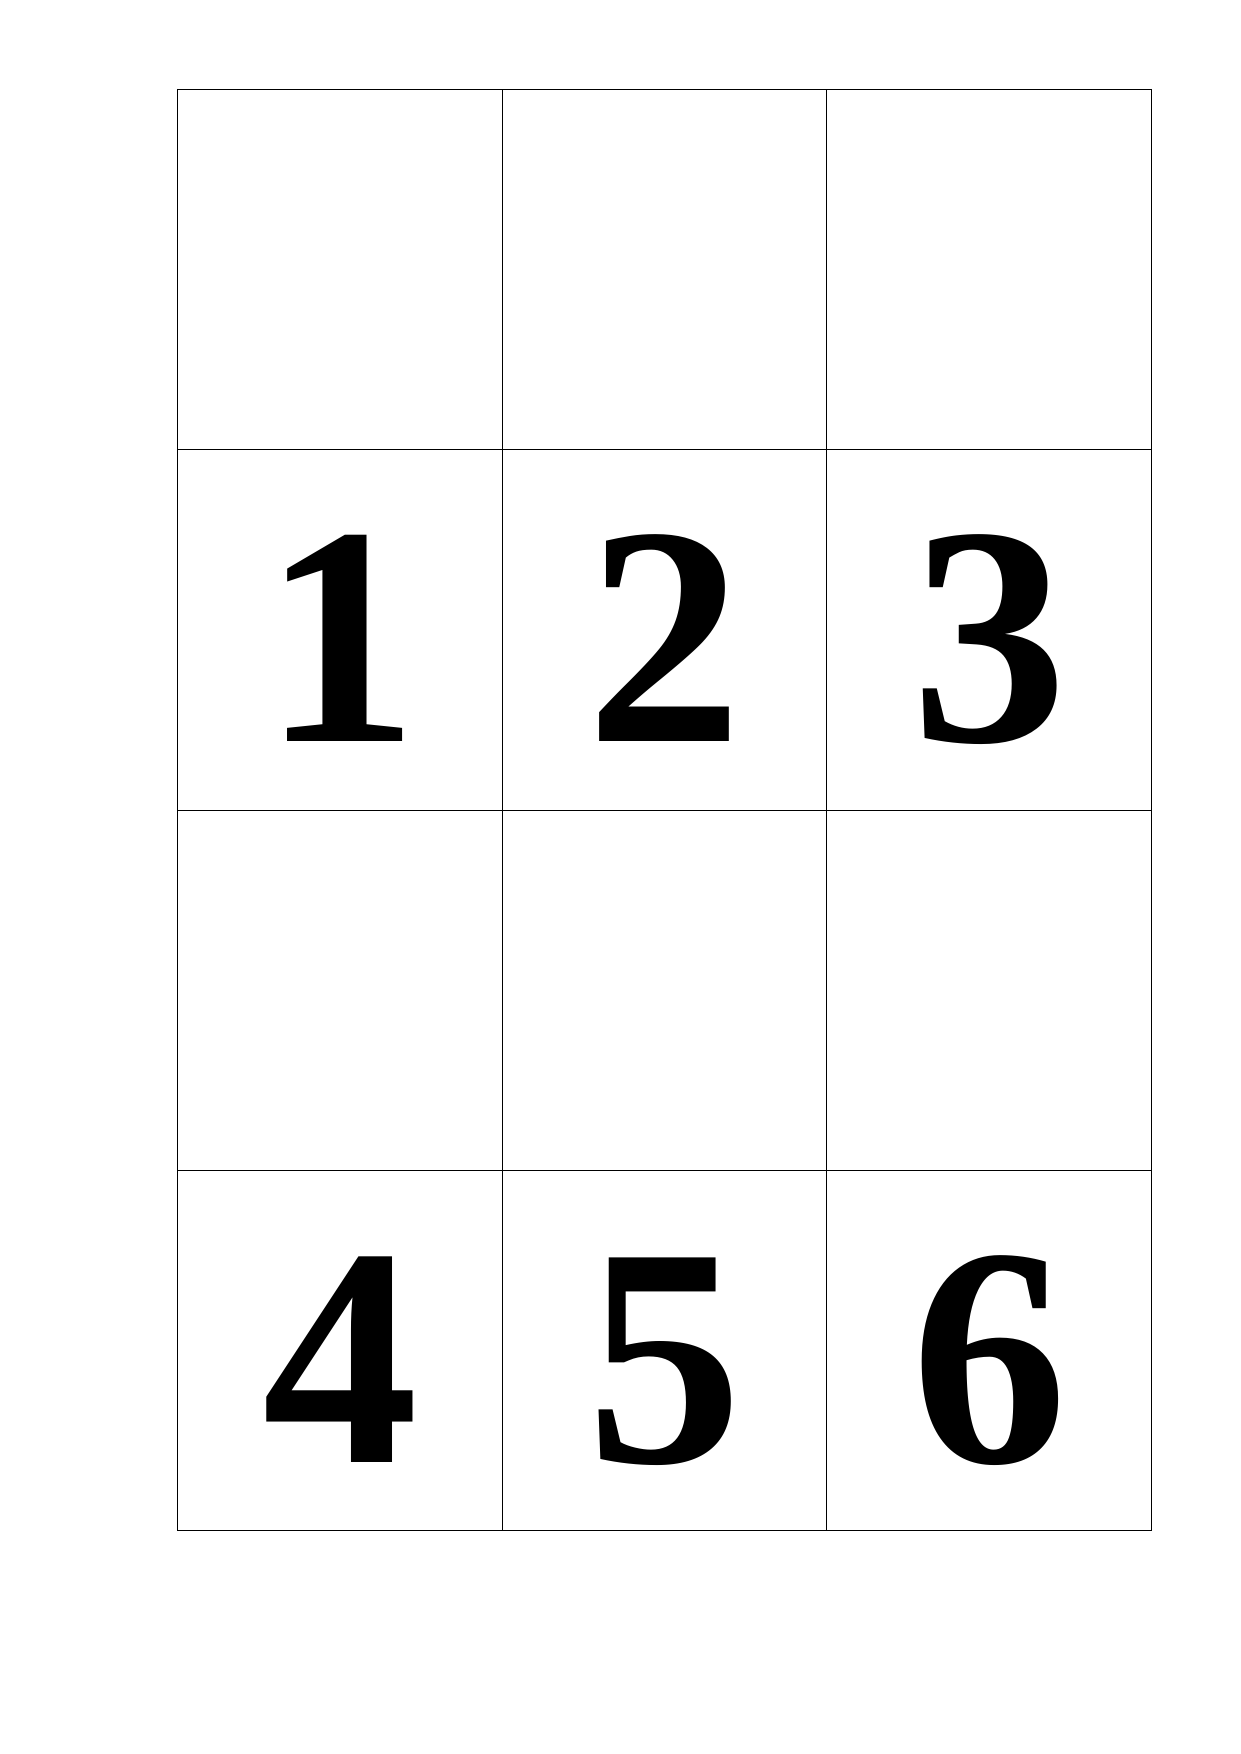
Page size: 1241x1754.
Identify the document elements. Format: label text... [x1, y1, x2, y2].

table_cell [178, 811, 502, 1170]
table_cell 4 [178, 1171, 502, 1530]
table_cell 3 [827, 450, 1151, 809]
table_header [178, 90, 502, 449]
table_cell [503, 811, 826, 1170]
table_cell 5 [503, 1171, 826, 1530]
table_header [827, 90, 1151, 449]
table_header [503, 90, 826, 449]
table_cell 6 [827, 1171, 1151, 1530]
table_cell 1 [178, 450, 502, 809]
table_cell 2 [503, 450, 826, 809]
table_cell [827, 811, 1151, 1170]
